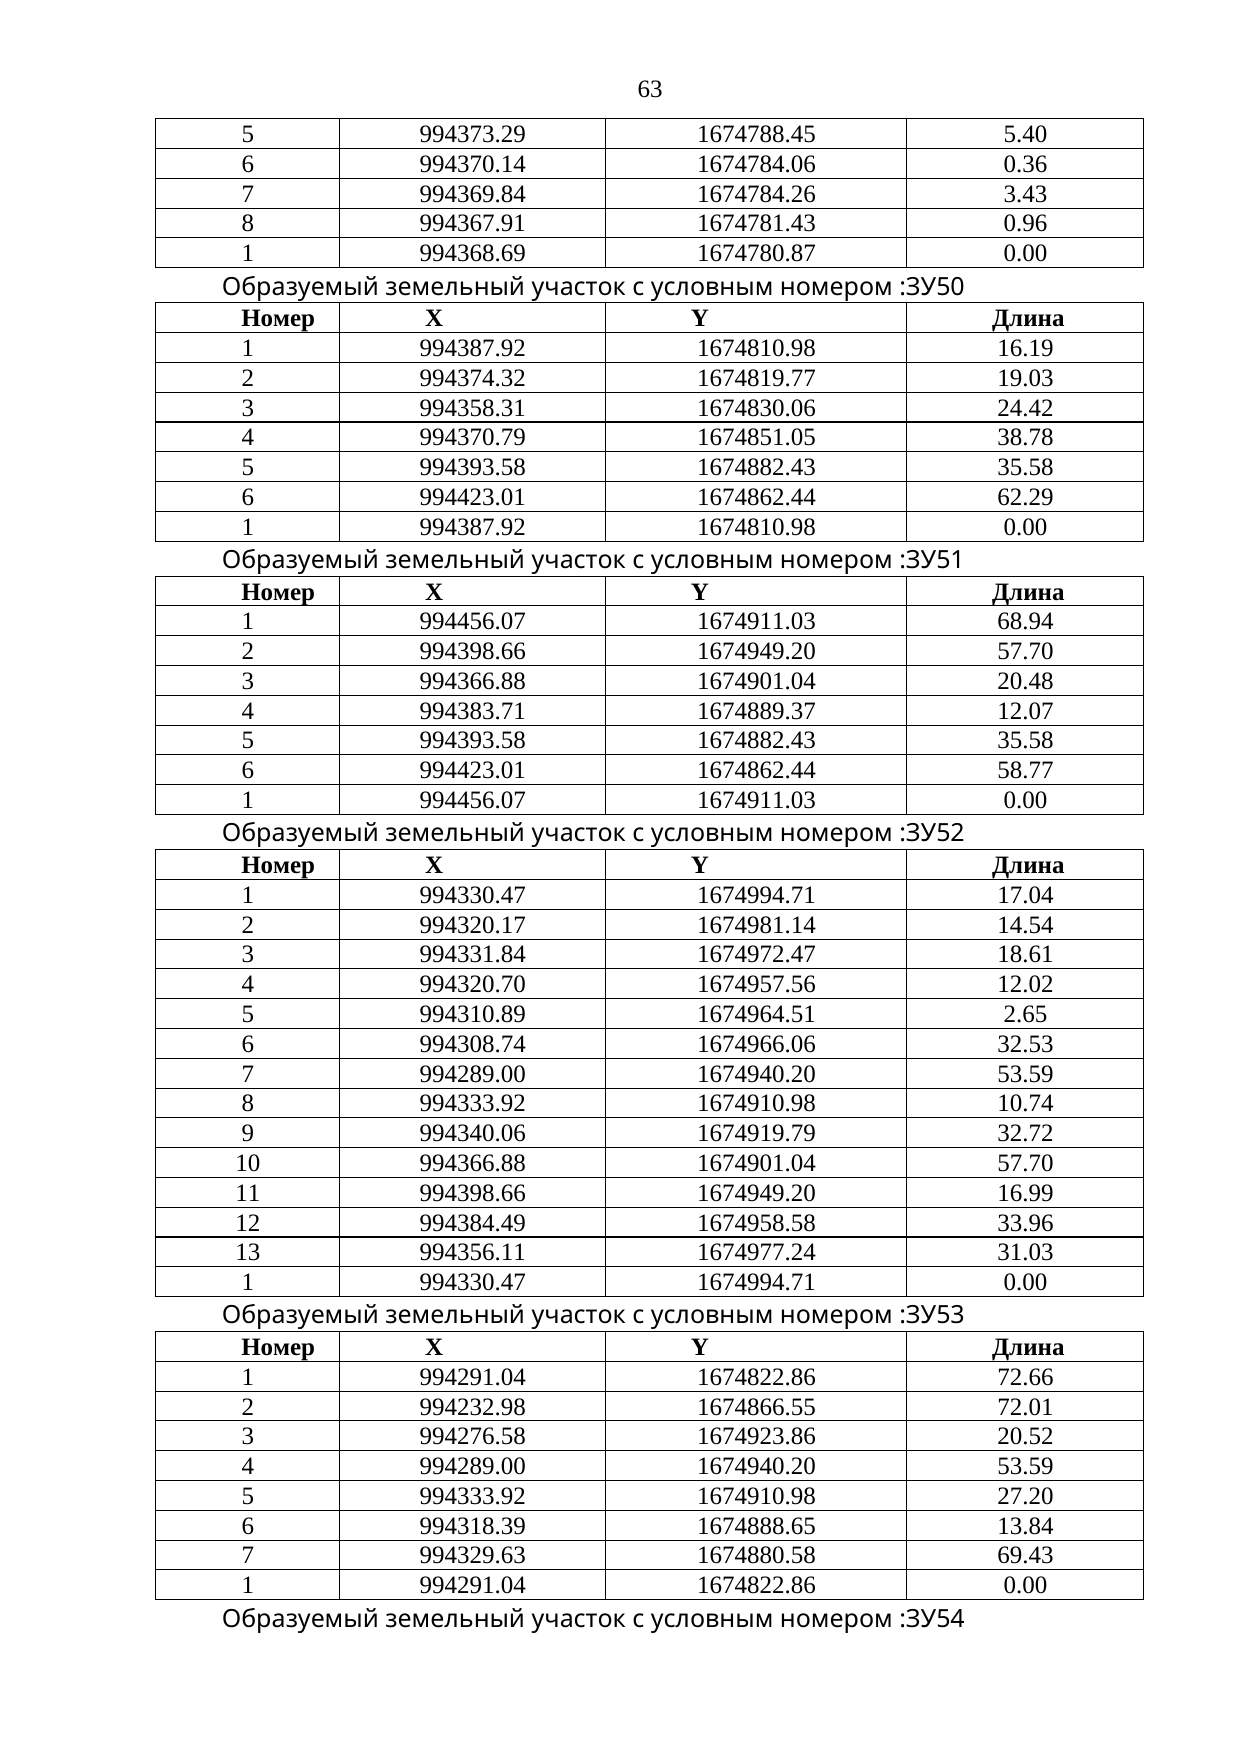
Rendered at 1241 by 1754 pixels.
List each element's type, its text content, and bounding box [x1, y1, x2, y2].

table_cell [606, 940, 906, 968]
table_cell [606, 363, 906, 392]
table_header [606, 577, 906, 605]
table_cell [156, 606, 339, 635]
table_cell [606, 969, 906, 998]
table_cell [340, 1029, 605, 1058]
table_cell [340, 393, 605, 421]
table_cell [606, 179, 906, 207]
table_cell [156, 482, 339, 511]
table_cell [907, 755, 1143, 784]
text Образуемый земельный участок с условным номером :ЗУ52 [148, 815, 1181, 849]
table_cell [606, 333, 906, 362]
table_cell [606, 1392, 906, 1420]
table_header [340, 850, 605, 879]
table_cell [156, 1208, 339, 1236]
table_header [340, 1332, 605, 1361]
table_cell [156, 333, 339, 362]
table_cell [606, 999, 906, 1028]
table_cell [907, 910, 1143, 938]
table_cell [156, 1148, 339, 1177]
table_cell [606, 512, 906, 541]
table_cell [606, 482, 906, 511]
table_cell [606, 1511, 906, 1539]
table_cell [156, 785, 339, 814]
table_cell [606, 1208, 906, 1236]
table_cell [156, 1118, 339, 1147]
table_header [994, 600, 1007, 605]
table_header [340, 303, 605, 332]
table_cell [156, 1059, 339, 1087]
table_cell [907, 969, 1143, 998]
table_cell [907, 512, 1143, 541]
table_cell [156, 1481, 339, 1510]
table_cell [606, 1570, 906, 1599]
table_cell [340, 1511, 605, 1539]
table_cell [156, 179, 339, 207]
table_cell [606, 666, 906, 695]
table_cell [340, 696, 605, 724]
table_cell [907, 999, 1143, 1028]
text Образуемый земельный участок с условным номером :ЗУ50 [148, 268, 1181, 302]
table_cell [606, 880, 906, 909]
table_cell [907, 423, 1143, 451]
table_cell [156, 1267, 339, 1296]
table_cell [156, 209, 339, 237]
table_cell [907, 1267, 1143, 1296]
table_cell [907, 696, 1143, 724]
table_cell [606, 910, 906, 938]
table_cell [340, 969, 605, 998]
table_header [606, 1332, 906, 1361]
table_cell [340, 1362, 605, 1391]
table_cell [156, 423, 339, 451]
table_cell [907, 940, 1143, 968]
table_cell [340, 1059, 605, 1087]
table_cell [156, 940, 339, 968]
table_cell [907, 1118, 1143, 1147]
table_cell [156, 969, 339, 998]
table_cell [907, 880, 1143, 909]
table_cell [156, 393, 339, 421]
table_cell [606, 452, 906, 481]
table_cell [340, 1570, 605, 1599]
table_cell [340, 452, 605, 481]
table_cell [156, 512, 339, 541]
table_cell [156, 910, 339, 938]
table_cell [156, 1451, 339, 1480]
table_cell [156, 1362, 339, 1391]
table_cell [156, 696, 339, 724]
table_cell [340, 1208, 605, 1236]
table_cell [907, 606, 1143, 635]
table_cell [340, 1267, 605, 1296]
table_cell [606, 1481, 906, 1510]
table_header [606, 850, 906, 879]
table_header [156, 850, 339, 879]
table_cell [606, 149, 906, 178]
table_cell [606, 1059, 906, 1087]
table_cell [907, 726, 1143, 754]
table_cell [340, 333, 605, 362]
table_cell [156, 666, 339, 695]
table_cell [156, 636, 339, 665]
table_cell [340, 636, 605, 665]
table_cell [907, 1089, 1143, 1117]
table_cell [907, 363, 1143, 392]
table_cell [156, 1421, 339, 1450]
text Образуемый земельный участок с условным номером :ЗУ53 [148, 1297, 1181, 1331]
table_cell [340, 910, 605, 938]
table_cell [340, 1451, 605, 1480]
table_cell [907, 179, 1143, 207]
text Образуемый земельный участок с условным номером :ЗУ51 [148, 542, 1181, 576]
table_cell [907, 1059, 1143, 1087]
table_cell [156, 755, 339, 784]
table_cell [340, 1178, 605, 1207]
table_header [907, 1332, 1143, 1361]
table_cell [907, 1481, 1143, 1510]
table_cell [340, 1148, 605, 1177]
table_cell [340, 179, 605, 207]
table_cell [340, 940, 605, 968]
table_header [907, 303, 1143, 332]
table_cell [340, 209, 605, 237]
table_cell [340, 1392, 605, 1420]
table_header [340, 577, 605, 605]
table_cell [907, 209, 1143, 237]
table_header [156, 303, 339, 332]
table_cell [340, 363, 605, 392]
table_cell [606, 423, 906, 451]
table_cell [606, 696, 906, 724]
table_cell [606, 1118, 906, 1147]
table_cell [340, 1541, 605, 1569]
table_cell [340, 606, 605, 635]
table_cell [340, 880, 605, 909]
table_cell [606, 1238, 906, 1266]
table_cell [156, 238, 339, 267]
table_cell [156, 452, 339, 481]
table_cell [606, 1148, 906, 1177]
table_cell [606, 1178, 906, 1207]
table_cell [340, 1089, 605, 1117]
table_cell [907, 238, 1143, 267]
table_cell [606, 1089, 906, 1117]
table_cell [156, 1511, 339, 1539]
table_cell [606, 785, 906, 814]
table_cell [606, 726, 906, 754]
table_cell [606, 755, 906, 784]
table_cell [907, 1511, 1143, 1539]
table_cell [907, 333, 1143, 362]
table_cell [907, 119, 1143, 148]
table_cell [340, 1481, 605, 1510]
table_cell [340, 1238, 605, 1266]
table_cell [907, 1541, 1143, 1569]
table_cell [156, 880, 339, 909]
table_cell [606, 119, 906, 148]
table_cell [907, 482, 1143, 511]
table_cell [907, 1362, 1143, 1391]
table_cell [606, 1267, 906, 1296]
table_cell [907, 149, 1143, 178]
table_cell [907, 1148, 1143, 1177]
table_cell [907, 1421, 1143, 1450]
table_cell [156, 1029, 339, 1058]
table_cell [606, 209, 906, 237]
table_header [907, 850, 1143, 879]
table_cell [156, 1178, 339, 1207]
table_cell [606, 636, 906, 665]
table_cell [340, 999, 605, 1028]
text Образуемый земельный участок с условным номером :ЗУ54 [148, 1600, 1181, 1634]
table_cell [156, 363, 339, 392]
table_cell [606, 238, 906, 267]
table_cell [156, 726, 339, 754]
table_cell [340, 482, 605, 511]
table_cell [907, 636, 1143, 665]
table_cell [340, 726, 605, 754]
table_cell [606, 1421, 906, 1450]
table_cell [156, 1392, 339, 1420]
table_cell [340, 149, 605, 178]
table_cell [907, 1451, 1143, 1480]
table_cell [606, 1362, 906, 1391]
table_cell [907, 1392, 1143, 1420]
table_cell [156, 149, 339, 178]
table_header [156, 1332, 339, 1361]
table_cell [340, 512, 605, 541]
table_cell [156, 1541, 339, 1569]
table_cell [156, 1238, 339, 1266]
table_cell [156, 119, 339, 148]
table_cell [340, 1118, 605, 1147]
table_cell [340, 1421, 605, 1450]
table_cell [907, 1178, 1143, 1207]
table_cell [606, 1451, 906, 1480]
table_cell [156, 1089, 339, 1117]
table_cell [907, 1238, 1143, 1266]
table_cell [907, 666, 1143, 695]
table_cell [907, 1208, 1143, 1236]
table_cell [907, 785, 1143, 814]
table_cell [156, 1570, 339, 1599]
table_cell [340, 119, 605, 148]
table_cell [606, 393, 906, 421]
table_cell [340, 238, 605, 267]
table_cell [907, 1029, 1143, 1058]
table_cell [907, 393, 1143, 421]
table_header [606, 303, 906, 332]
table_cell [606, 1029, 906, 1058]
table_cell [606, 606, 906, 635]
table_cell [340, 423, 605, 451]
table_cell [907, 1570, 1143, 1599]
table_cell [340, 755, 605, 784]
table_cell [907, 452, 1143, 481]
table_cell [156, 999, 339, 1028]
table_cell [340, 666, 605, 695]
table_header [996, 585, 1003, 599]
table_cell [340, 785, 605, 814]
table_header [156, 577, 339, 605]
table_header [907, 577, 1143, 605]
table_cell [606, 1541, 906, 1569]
